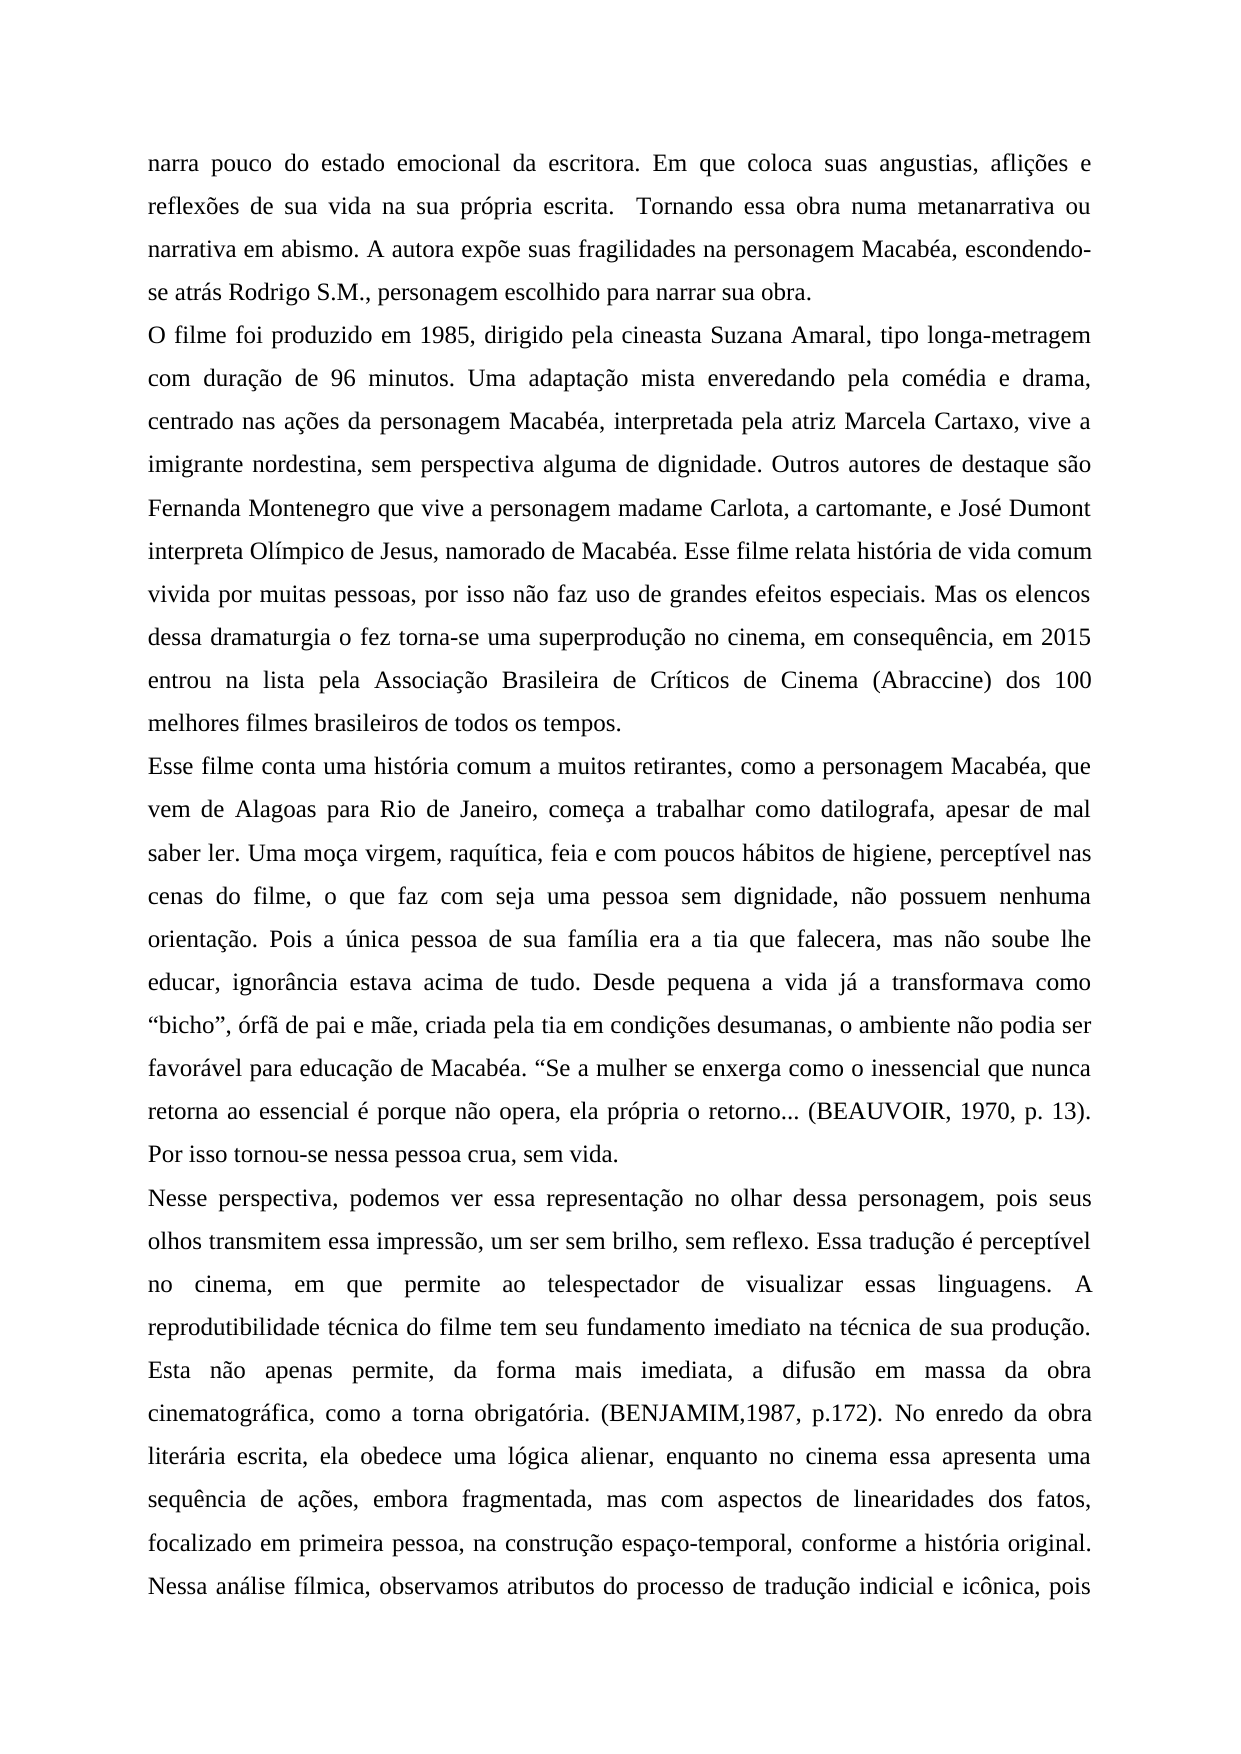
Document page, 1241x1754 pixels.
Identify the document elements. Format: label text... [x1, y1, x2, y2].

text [148, 148, 1092, 306]
text Esse filme conta uma história comum a muitos retirantes, como a personagem Macabéa, que vem de Alagoas para Rio de Janeiro, começa a trabalhar como datilografa, apesar de mal saber ler. Uma moça virgem, raquítica, feia e com poucos hábitos de higiene, perceptível nas cenas do filme, o que faz com seja uma pessoa sem dignidade, não possuem nenhuma orientação. Pois a única pessoa de sua família era a tia que falecera, mas não soube lhe educar, ignorância estava acima de tudo. Desde pequena a vida já a transformava como “bicho”, órfã de pai e mãe, criada pela tia em condições desumanas, o ambiente não podia ser favorável para educação de Macabéa. “Se a mulher se enxerga como o inessencial que nunca retorna ao essencial é porque não opera, ela própria o retorno... (BEAUVOIR, 1970, p. 13). Por isso tornou-se nessa pessoa crua, sem vida. [148, 751, 1092, 1168]
text O filme foi produzido em 1985, dirigido pela cineasta Suzana Amaral, tipo longa-metragem com duração de 96 minutos. Uma adaptação mista enveredando pela comédia e drama, centrado nas ações da personagem Macabéa, interpretada pela atriz Marcela Cartaxo, vive a imigrante nordestina, sem perspectiva alguma de dignidade. Outros autores de destaque são Fernanda Montenegro que vive a personagem madame Carlota, a cartomante, e José Dumont interpreta Olímpico de Jesus, namorado de Macabéa. Esse filme relata história de vida comum vivida por muitas pessoas, por isso não faz uso de grandes efeitos especiais. Mas os elencos dessa dramaturgia o fez torna-se uma superprodução no cinema, em consequência, em 2015 entrou na lista pela Associação Brasileira de Críticos de Cinema (Abraccine) dos 100 melhores filmes brasileiros de todos os tempos. [148, 320, 1092, 737]
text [148, 1183, 1092, 1599]
